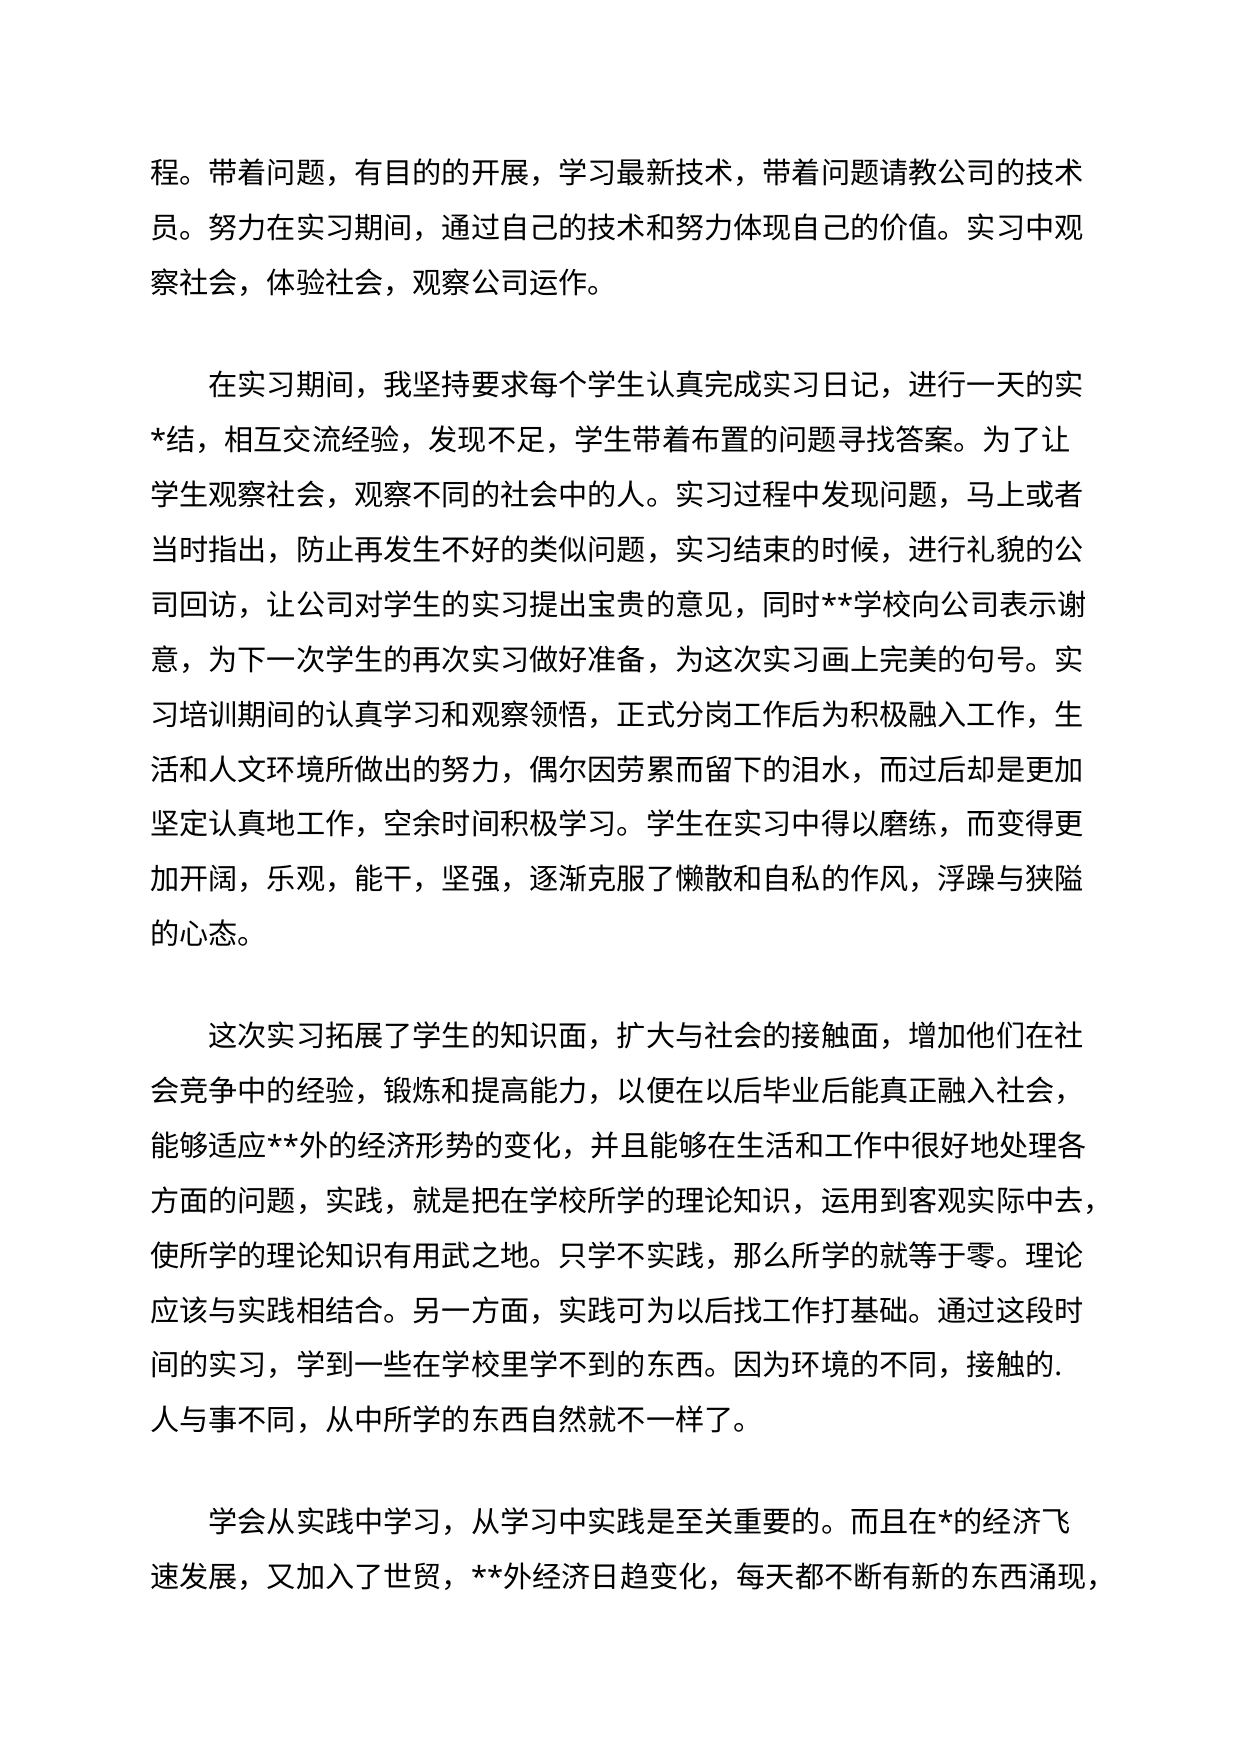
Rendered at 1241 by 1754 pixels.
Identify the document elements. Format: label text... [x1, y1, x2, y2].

text 这次实习拓展了学生的知识面，扩大与社会的接触面，增加他们在社会竞争中的经验，锻炼和提高能力，以便在以后毕业后能真正融入社会，能够适应**外的经济形势的变化，并且能够在生活和工作中很好地处理各方面的问题，实践，就是把在学校所学的理论知识，运用到客观实际中去，使所学的理论知识有用武之地。只学不实践，那么所学的就等于零。理论应该与实践相结合。另一方面，实践可为以后找工作打基础。通过这段时间的实习，学到一些在学校里学不到的东西。因为环境的不同，接触的.人与事不同，从中所学的东西自然就不一样了。 [150, 1012, 1090, 1439]
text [150, 150, 1090, 302]
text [150, 1499, 1090, 1596]
text 在实习期间，我坚持要求每个学生认真完成实习日记，进行一天的实*结，相互交流经验，发现不足，学生带着布置的问题寻找答案。为了让学生观察社会，观察不同的社会中的人。实习过程中发现问题，马上或者当时指出，防止再发生不好的类似问题，实习结束的时候，进行礼貌的公司回访，让公司对学生的实习提出宝贵的意见，同时**学校向公司表示谢意，为下一次学生的再次实习做好准备，为这次实习画上完美的句号。实习培训期间的认真学习和观察领悟，正式分岗工作后为积极融入工作，生活和人文环境所做出的努力，偶尔因劳累而留下的泪水，而过后却是更加坚定认真地工作，空余时间积极学习。学生在实习中得以磨练，而变得更加开阔，乐观，能干，坚强，逐渐克服了懒散和自私的作风，浮躁与狭隘的心态。 [150, 362, 1090, 953]
